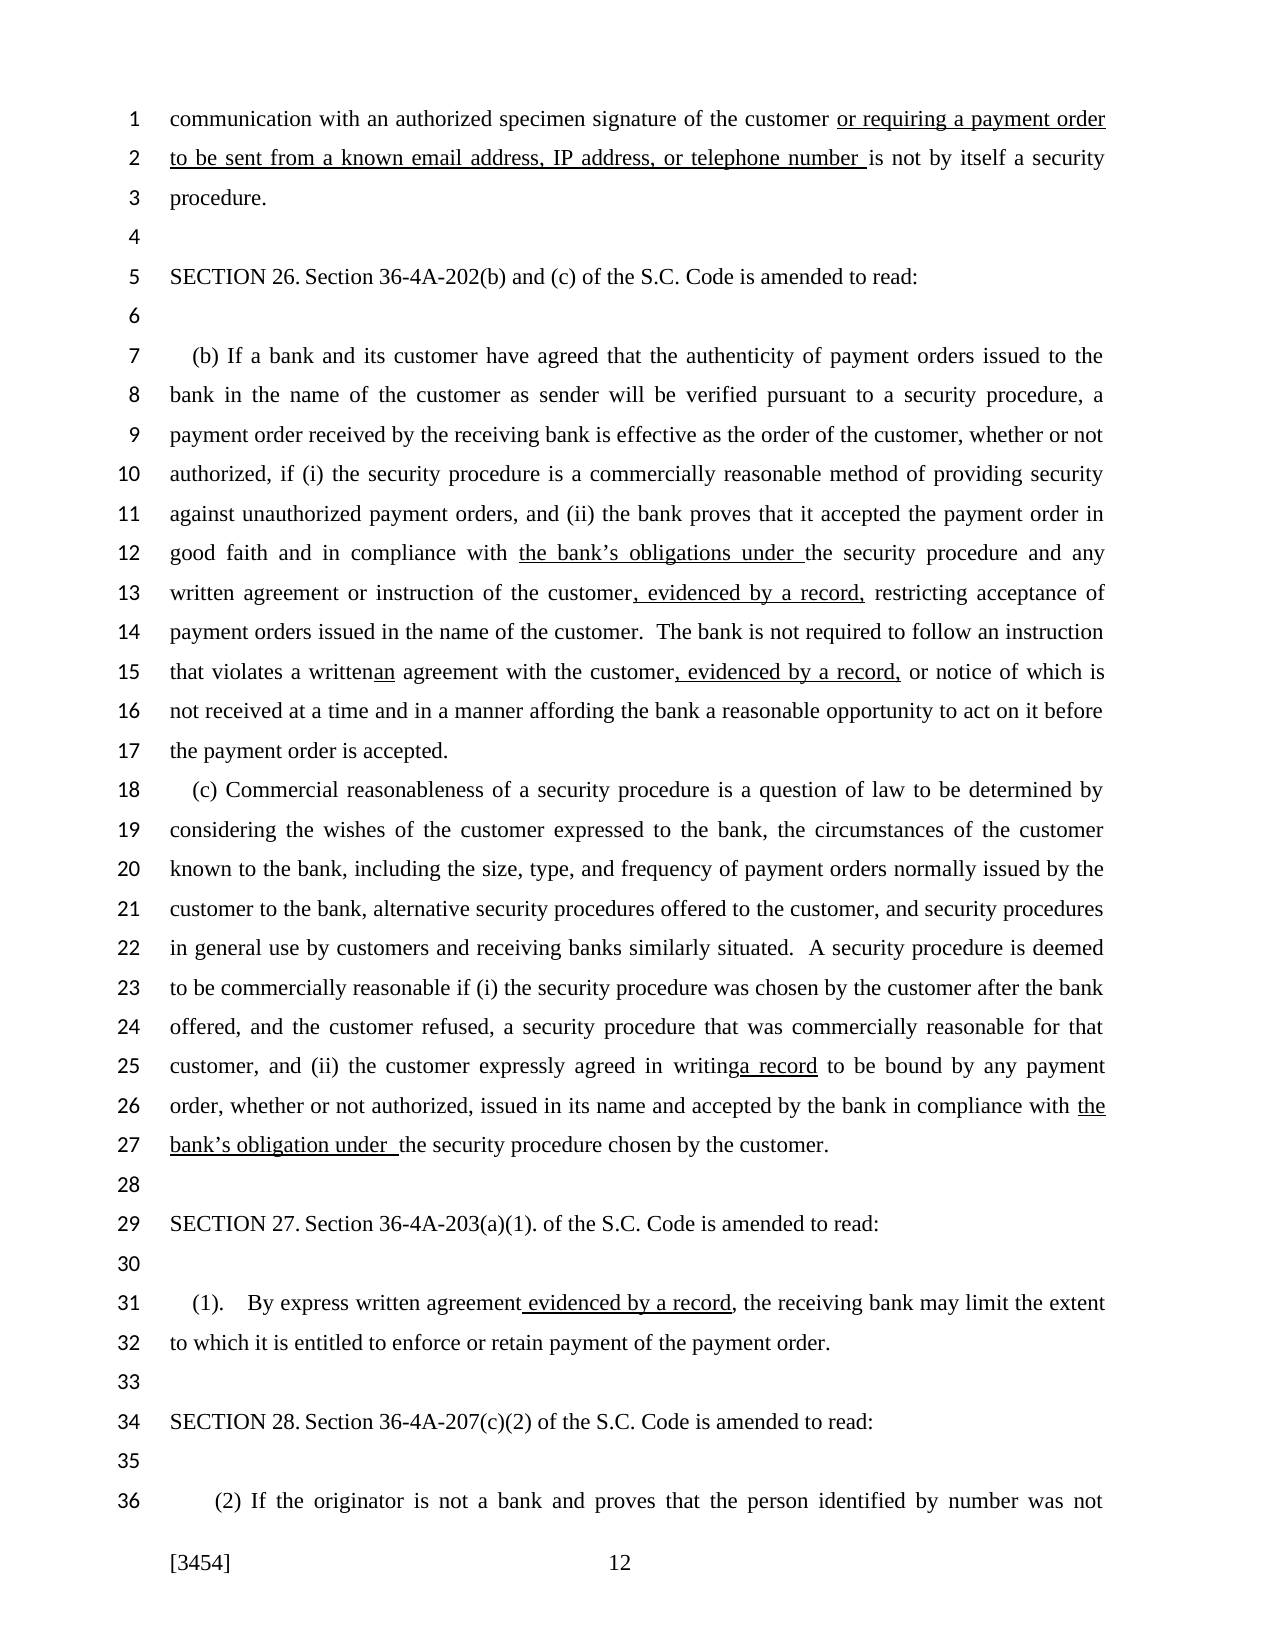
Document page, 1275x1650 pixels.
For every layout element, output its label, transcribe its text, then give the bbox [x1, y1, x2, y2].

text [169, 1487, 1106, 1513]
text SECTION 27. Section 36‑4A‑203(a)(1). of the S.C. Code is amended to read: [169, 1210, 1106, 1237]
text SECTION 26. Section 36‑4A‑202(b) and (c) of the S.C. Code is amended to read: [169, 263, 1106, 289]
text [169, 105, 1106, 210]
text SECTION 28. Section 36‑4A‑207(c)(2) of the S.C. Code is amended to read: [169, 1408, 1106, 1434]
text (1). By express written agreement evidenced by a record, the receiving bank may limit the extent to which it is entitled to enforce or retain payment of the payment order. [169, 1289, 1106, 1355]
text (c) Commercial reasonableness of a security procedure is a question of law to be determined by considering the wishes of the customer expressed to the bank, the circumstances of the customer known to the bank, including the size, type, and frequency of payment orders normally issued by the customer to the bank, alternative security procedures offered to the customer, and security procedures in general use by customers and receiving banks similarly situated. A security procedure is deemed to be commercially reasonable if (i) the security procedure was chosen by the customer after the bank offered, and the customer refused, a security procedure that was commercially reasonable for that customer, and (ii) the customer expressly agreed in writinga record to be bound by any payment order, whether or not authorized, issued in its name and accepted by the bank in compliance with the bank’s obligation under the security procedure chosen by the customer. [169, 776, 1106, 1158]
text (b) If a bank and its customer have agreed that the authenticity of payment orders issued to the bank in the name of the customer as sender will be verified pursuant to a security procedure, a payment order received by the receiving bank is effective as the order of the customer, whether or not authorized, if (i) the security procedure is a commercially reasonable method of providing security against unauthorized payment orders, and (ii) the bank proves that it accepted the payment order in good faith and in compliance with the bank’s obligations under the security procedure and any written agreement or instruction of the customer, evidenced by a record, restricting acceptance of payment orders issued in the name of the customer. The bank is not required to follow an instruction that violates a writtenan agreement with the customer, evidenced by a record, or notice of which is not received at a time and in a manner affording the bank a reasonable opportunity to act on it before the payment order is accepted. [169, 342, 1106, 763]
